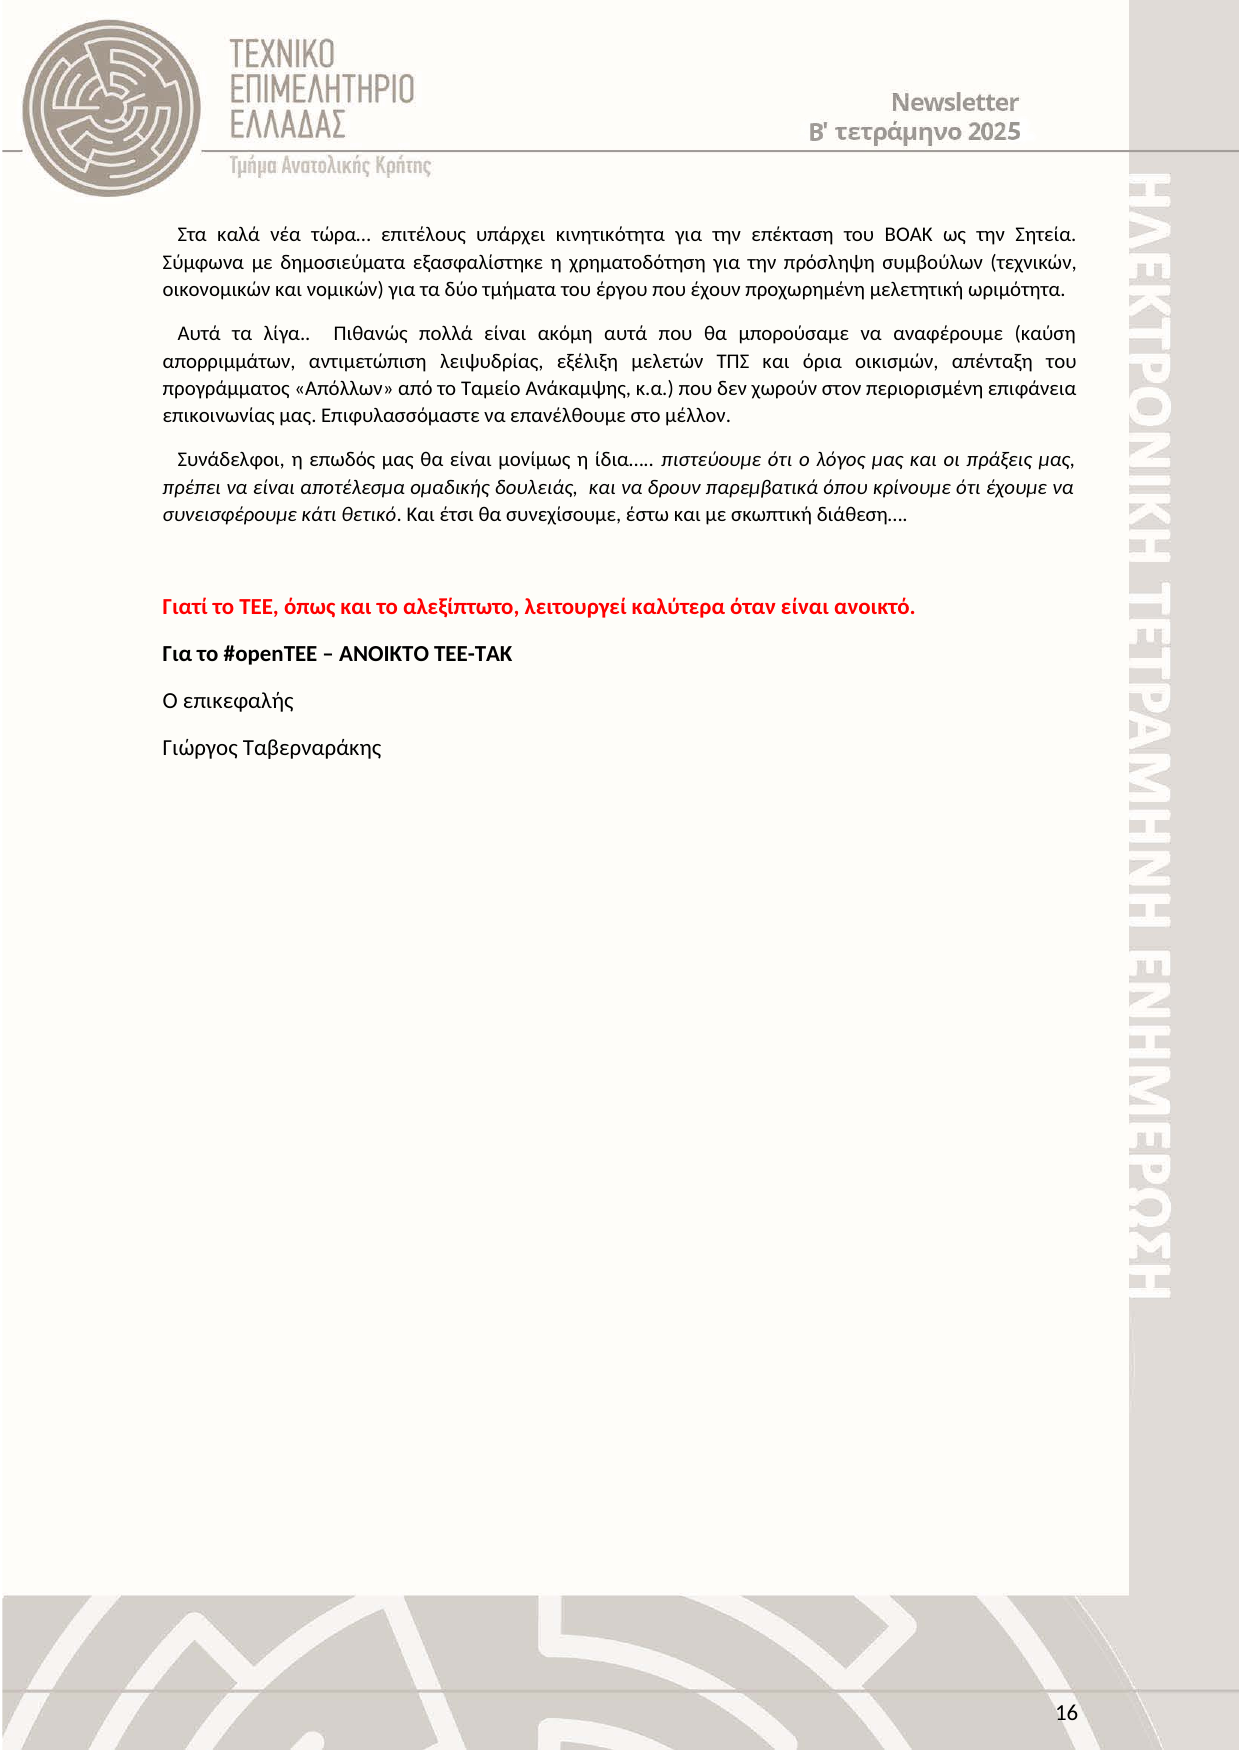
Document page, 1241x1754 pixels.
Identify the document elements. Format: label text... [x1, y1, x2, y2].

text Ο επικεφαλής [162, 686, 1078, 714]
text Συνάδελφοι, η επωδός μας θα είναι μονίμως η ίδια….. πιστεύουμε ότι ο λόγος μας και οι πράξεις μας, πρέπει να είναι αποτέλεσμα ομαδικής δουλειάς, και να δρουν παρεμβατικά όπου κρίνουμε ότι έχουμε να συνεισφέρουμε κάτι θετικό. Και έτσι θα συνεχίσουμε, έστω και με σκωπτική διάθεση…. [162, 447, 1078, 527]
text Για το #openΤΕΕ – ΑΝΟΙΚΤΟ ΤΕΕ-ΤΑΚ [162, 639, 1078, 667]
text Στα καλά νέα τώρα… επιτέλους υπάρχει κινητικότητα για την επέκταση του ΒΟΑΚ ως την Σητεία. Σύμφωνα με δημοσιεύματα εξασφαλίστηκε η χρηματοδότηση για την πρόσληψη συμβούλων (τεχνικών, οικονομικών και νομικών) για τα δύο τμήματα του έργου που έχουν προχωρημένη μελετητική ωριμότητα. [162, 222, 1078, 302]
text Γιώργος Ταβερναράκης [162, 733, 1078, 761]
picture [2, 0, 1239, 1750]
text Αυτά τα λίγα.. Πιθανώς πολλά είναι ακόμη αυτά που θα μπορούσαμε να αναφέρουμε (καύση απορριμμάτων, αντιμετώπιση λειψυδρίας, εξέλιξη μελετών ΤΠΣ και όρια οικισμών, απένταξη του προγράμματος «Απόλλων» από το Ταμείο Ανάκαμψης, κ.α.) που δεν χωρούν στον περιορισμένη επιφάνεια επικοινωνίας μας. Επιφυλασσόμαστε να επανέλθουμε στο μέλλον. [162, 320, 1078, 428]
text Γιατί το ΤΕΕ, όπως και το αλεξίπτωτο, λειτουργεί καλύτερα όταν είναι ανοικτό. [162, 592, 1078, 620]
